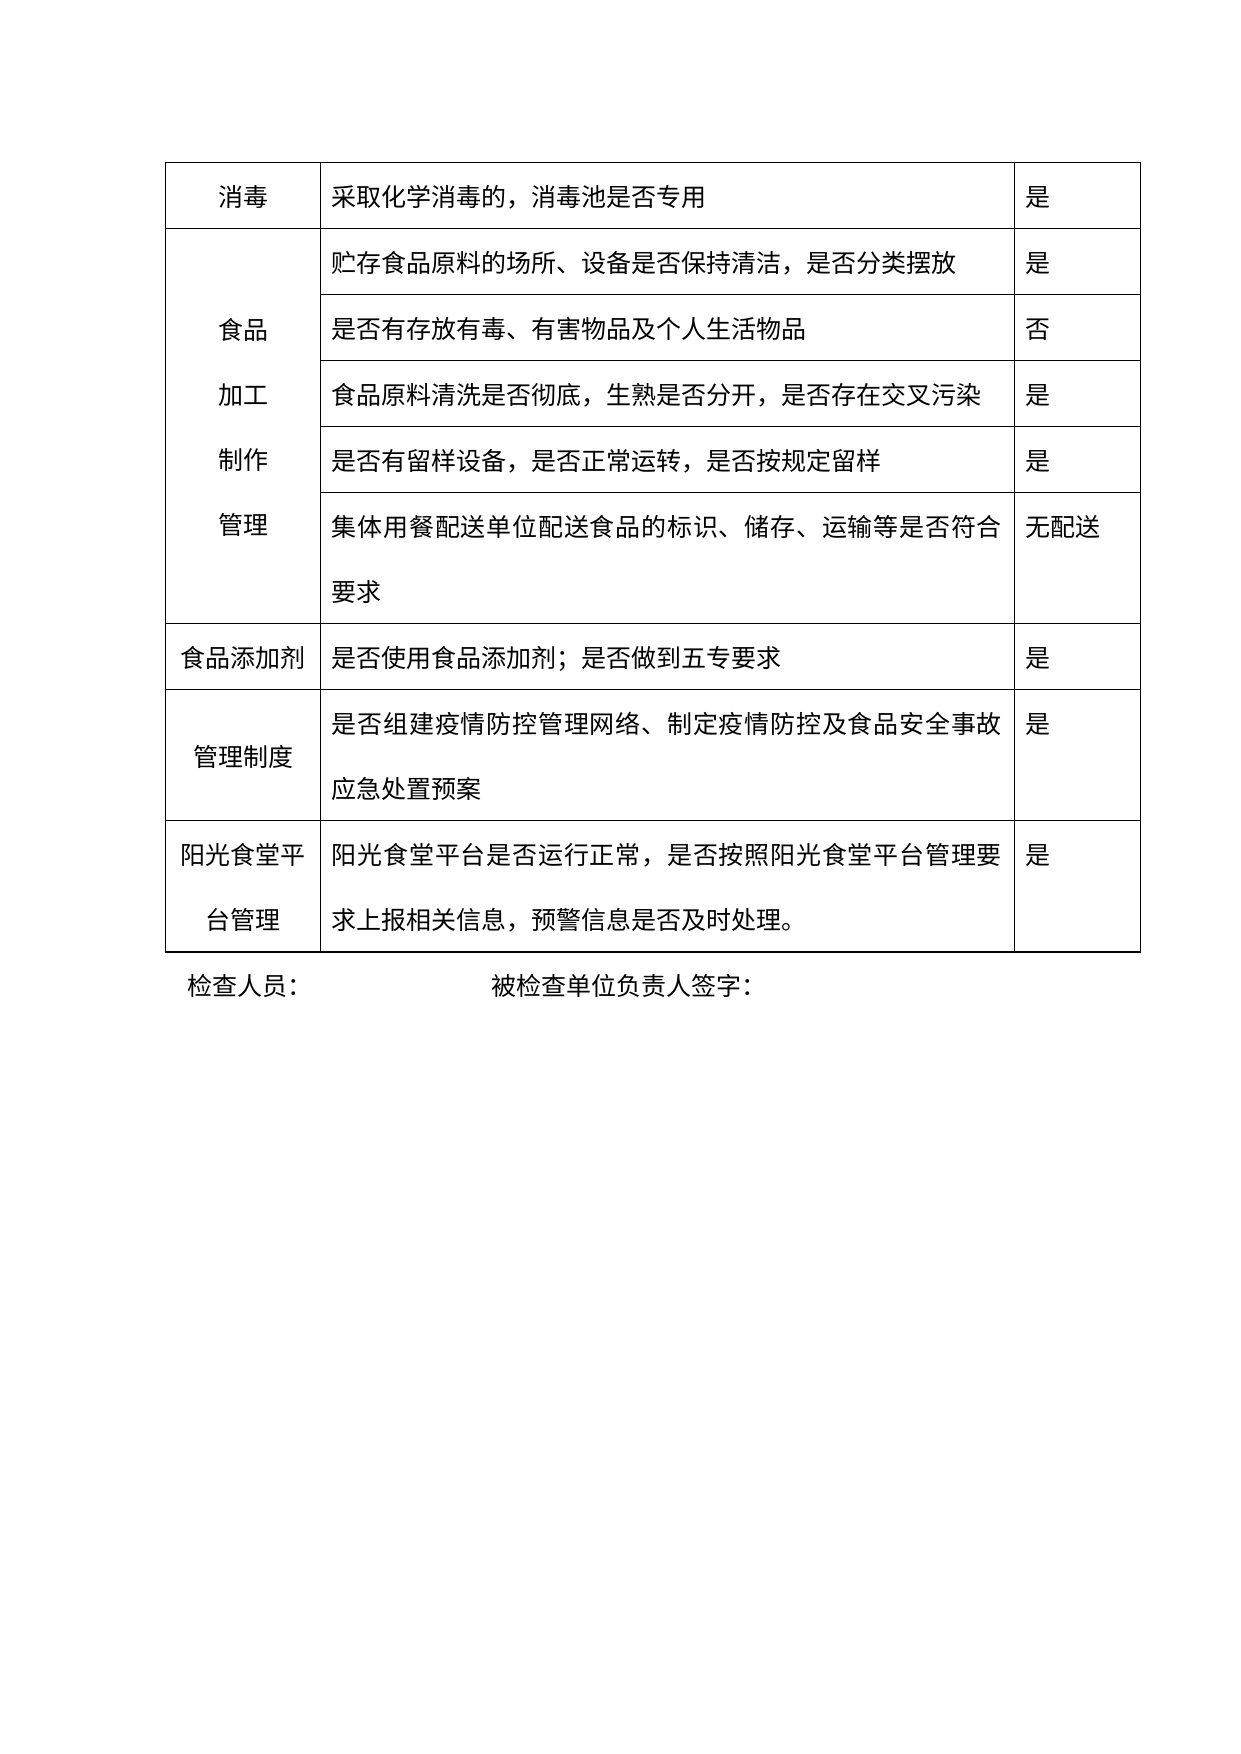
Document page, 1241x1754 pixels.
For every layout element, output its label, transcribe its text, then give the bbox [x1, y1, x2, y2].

table_cell 食品原料清洗是否彻底，生熟是否分开，是否存在交叉污染 [321, 361, 1014, 426]
table_cell 阳光食堂平台是否运行正常，是否按照阳光食堂平台管理要求上报相关信息，预警信息是否及时处理。 [321, 821, 1014, 951]
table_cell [321, 163, 1014, 228]
table_cell 是 是 [1015, 163, 1140, 228]
table_cell 管理制度 [166, 690, 320, 820]
table_cell 是否有存放有毒、有害物品及个人生活物品 [321, 295, 1014, 360]
table_cell 集体用餐配送单位配送食品的标识、储存、运输等是否符合要求 [321, 493, 1014, 623]
table_cell 无配送 [1015, 493, 1140, 623]
table_cell 是否组建疫情防控管理网络、制定疫情防控及食品安全事故应急处置预案 [321, 690, 1014, 820]
table_cell 是 [1015, 229, 1140, 294]
table_cell 是 [1015, 361, 1140, 426]
table_cell 是 [1015, 624, 1140, 689]
table_cell 贮存食品原料的场所、设备是否保持清洁，是否分类摆放 [321, 229, 1014, 294]
table_cell 食品添加剂 [166, 624, 320, 689]
table_cell 是否有留样设备，是否正常运转，是否按规定留样 [321, 427, 1014, 492]
text 检查人员： 被检查单位负责人签字： [187, 953, 1053, 1017]
table_cell 清洗 消毒 [166, 163, 320, 228]
table_cell 是 [1015, 821, 1140, 951]
table_cell 是 [1015, 690, 1140, 820]
table_cell 阳光食堂平台管理 [166, 821, 320, 951]
table_cell 否 [1015, 295, 1140, 360]
table_cell 是 [1015, 427, 1140, 492]
table_cell 食品 加工 制作 管理 [166, 229, 320, 623]
table_cell 是否使用食品添加剂；是否做到五专要求 [321, 624, 1014, 689]
